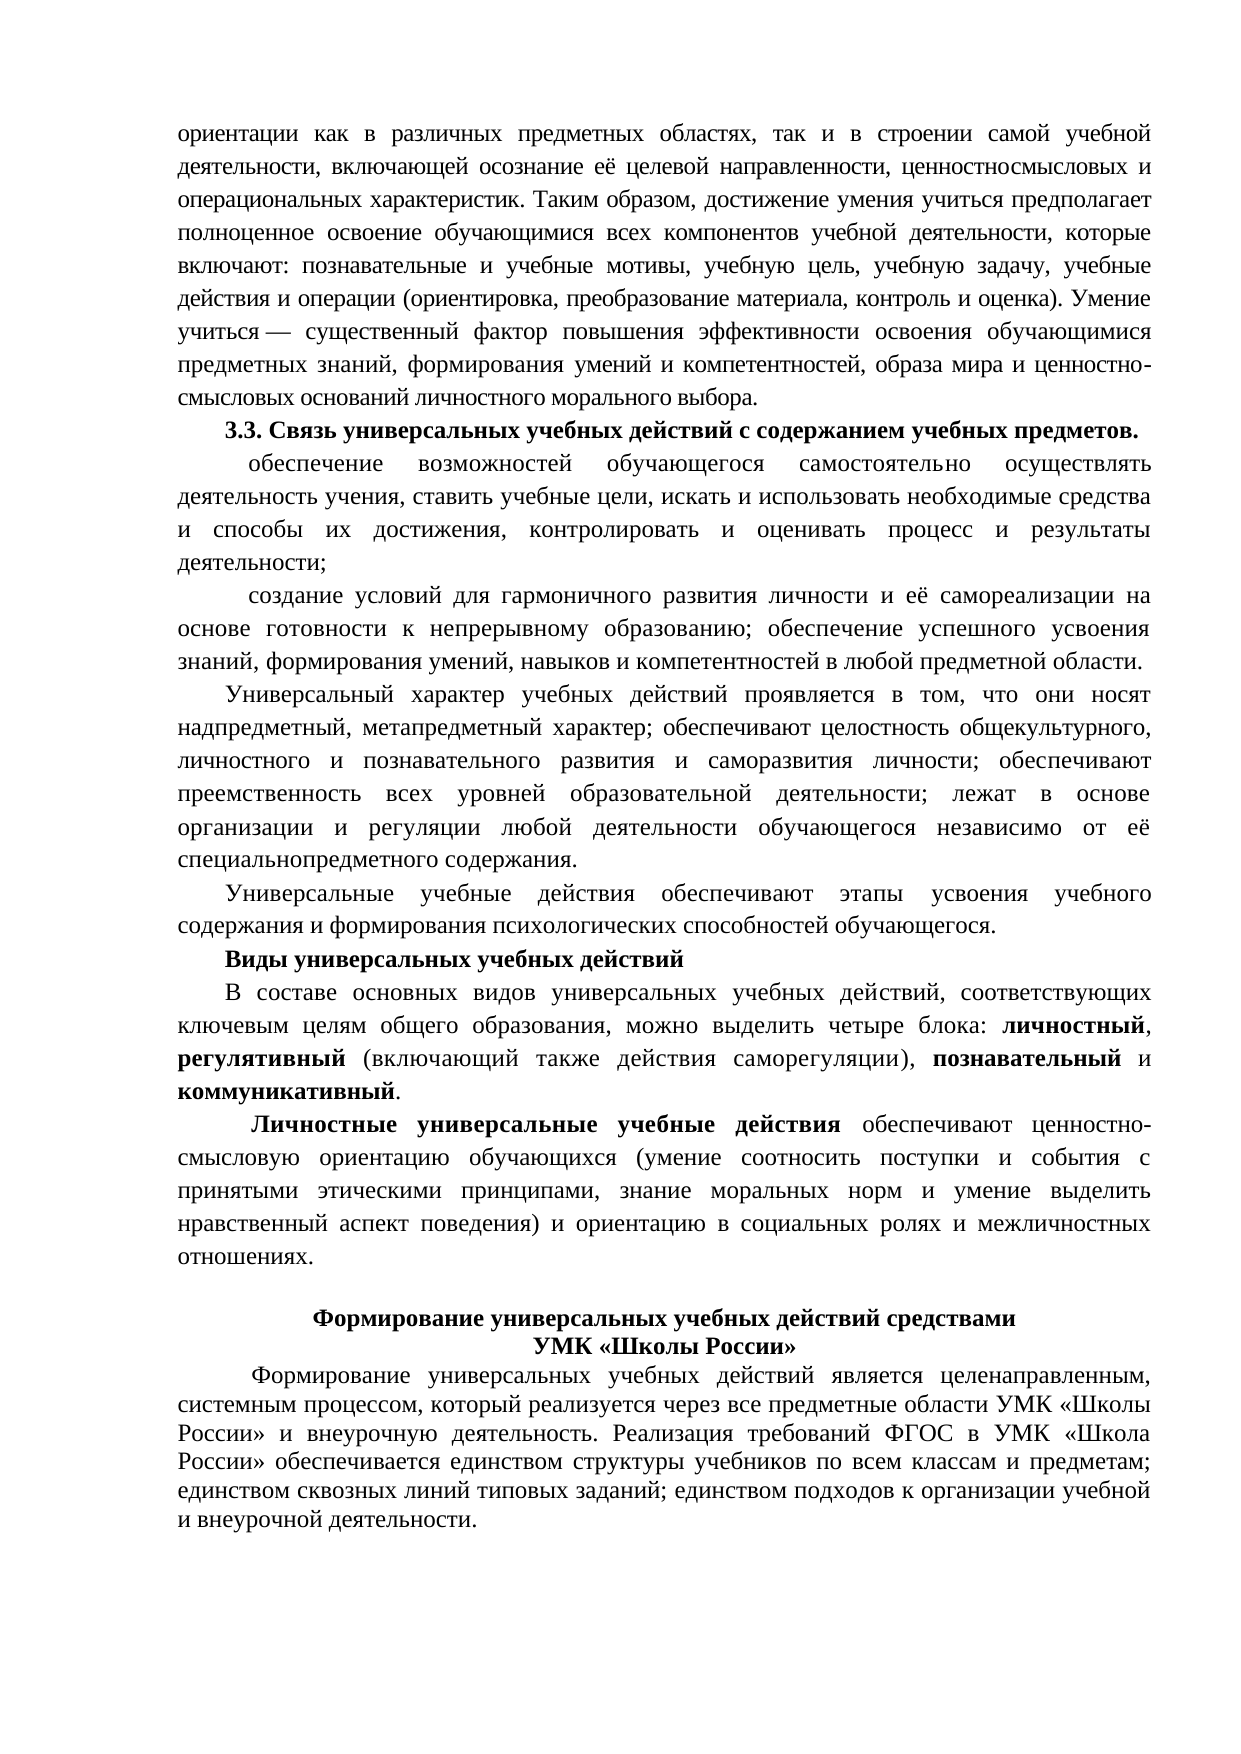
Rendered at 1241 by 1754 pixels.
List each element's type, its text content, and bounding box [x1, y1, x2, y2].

text Универсальные учебные действия обеспечивают этапы усвоения учебного содержания и формирования психологических способностей обучающегося. [177, 878, 1152, 939]
text Личностные универсальные учебные действия обеспечивают ценностно-смысловую ориентацию обучающихся (умение соотносить поступки и события с принятыми этическими принципами, знание моральных норм и умение выделить нравственный аспект поведения) и ориентацию в социальных ролях и межличностных отношениях. [177, 1109, 1152, 1269]
text Универсальный характер учебных действий проявляется в том, что они носят надпредметный, метапредметный характер; обеспечивают целостность общекультурного, личностного и познавательного развития и саморазвития личности; обеспечивают преемственность всех уровней образовательной деятельности; лежат в основе организации и регуляции любой деятельности обучающегося независимо от её специально­предметного содержания. [177, 679, 1152, 873]
text создание условий для гармоничного развития личности и её самореализации на основе готовности к непрерывному образованию; обеспечение успешного усвоения знаний, формирования умений, навыков и компетентностей в любой предметной области. [177, 580, 1152, 675]
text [177, 118, 1152, 411]
text УМК «Школы России» [177, 1331, 1152, 1360]
text Формирование универсальных учебных действий средствами [177, 1303, 1152, 1331]
text Виды универсальных учебных действий [177, 944, 1152, 972]
text В составе основных видов универсальных учебных действий, соответствующих ключевым целям общего образования, можно выделить четыре блока: личностный, регулятивный (включающий также действия саморегуляции), познавательный и коммуникативный. [177, 977, 1152, 1104]
text 3.3. Связь универсальных учебных действий с содержанием учебных предметов. [177, 415, 1152, 444]
text обеспечение возможностей обучающегося самостоятельно осуществлять деятельность учения, ставить учебные цели, искать и использовать необходимые средства и способы их достижения, контролировать и оценивать процесс и результаты деятельности; [177, 448, 1152, 576]
text Формирование универсальных учебных действий является целенаправленным, системным процессом, который реализуется через все предметные области УМК «Школы России» и внеурочную деятельность. Реализация требований ФГОС в УМК «Школа России» обеспечивается единством структуры учебников по всем классам и предметам; единством сквозных линий типовых заданий; единством подходов к организации учебной и внеурочной деятельности. [177, 1360, 1152, 1533]
